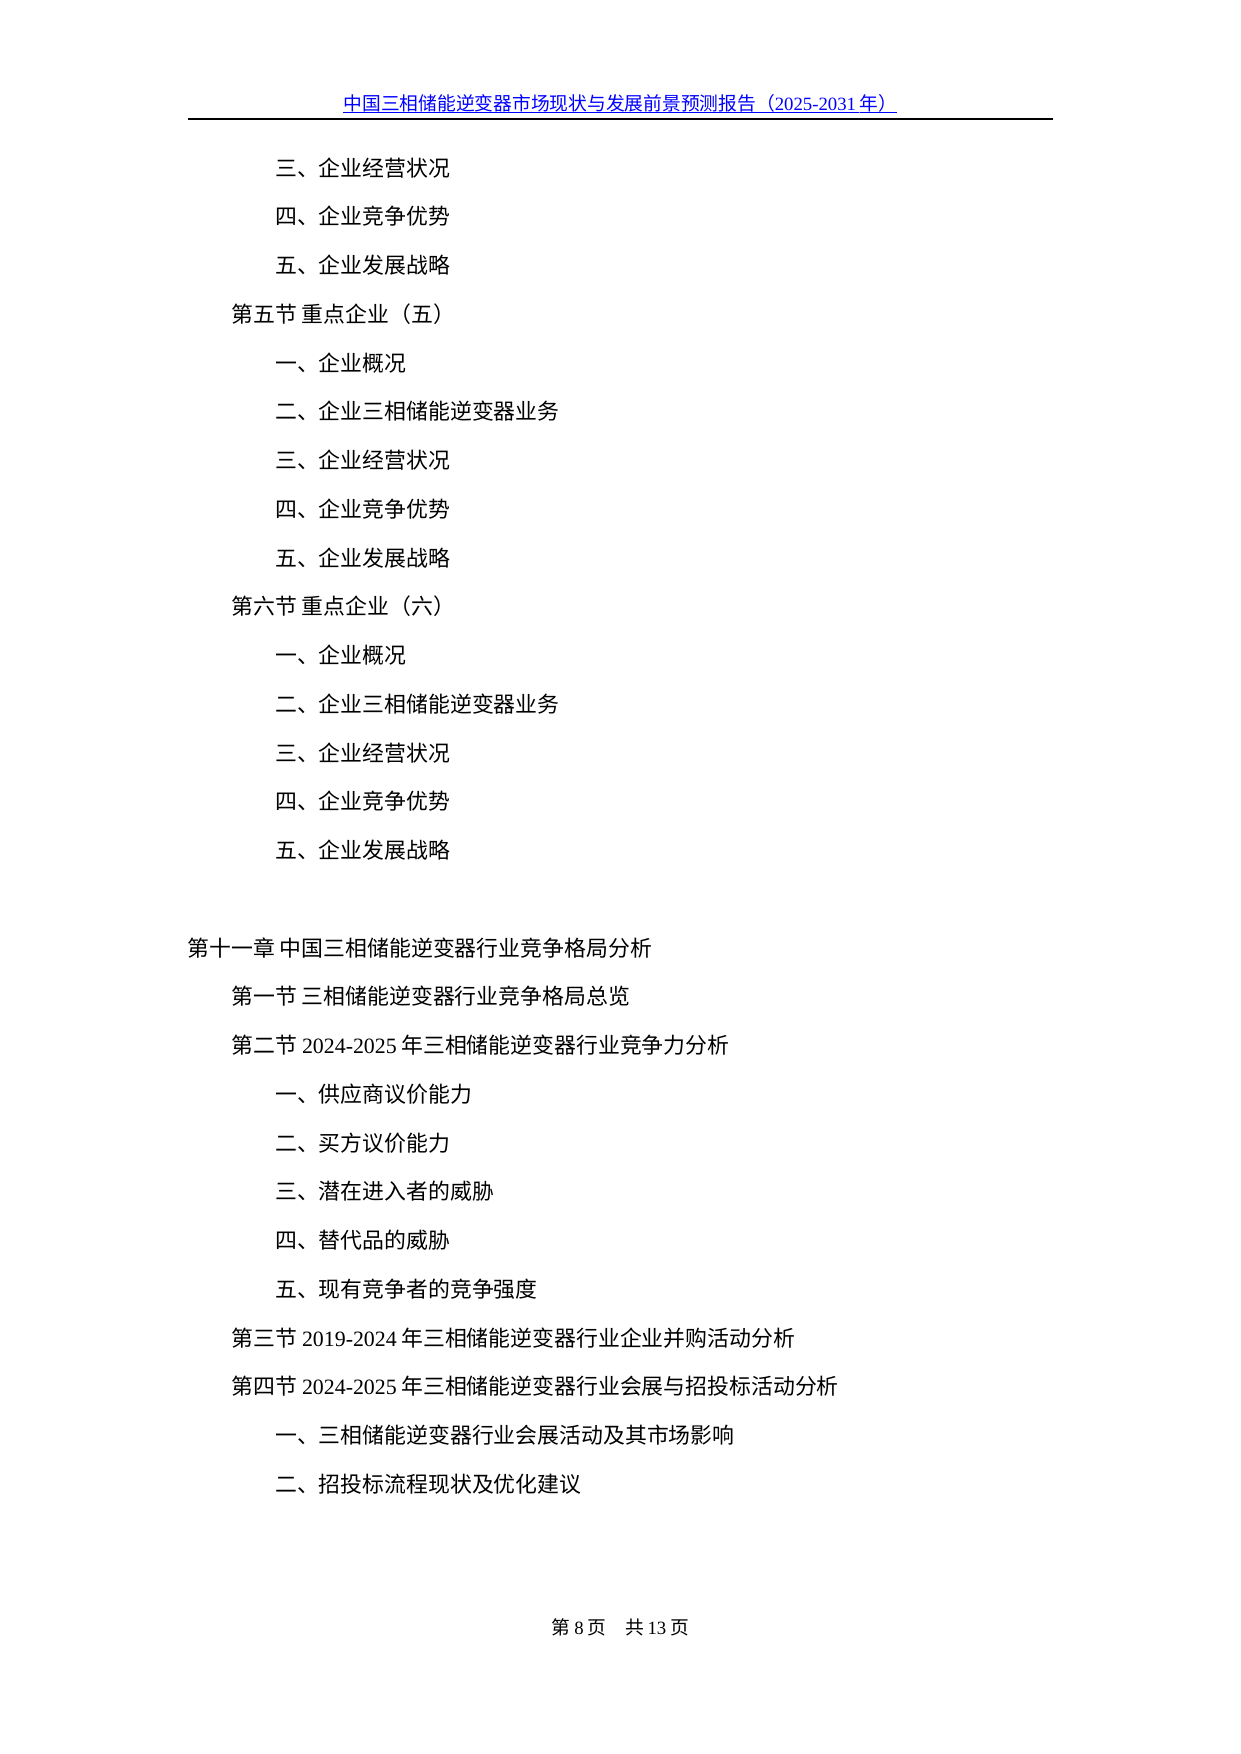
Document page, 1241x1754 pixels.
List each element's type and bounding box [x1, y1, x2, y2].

text [187, 150, 1053, 1499]
